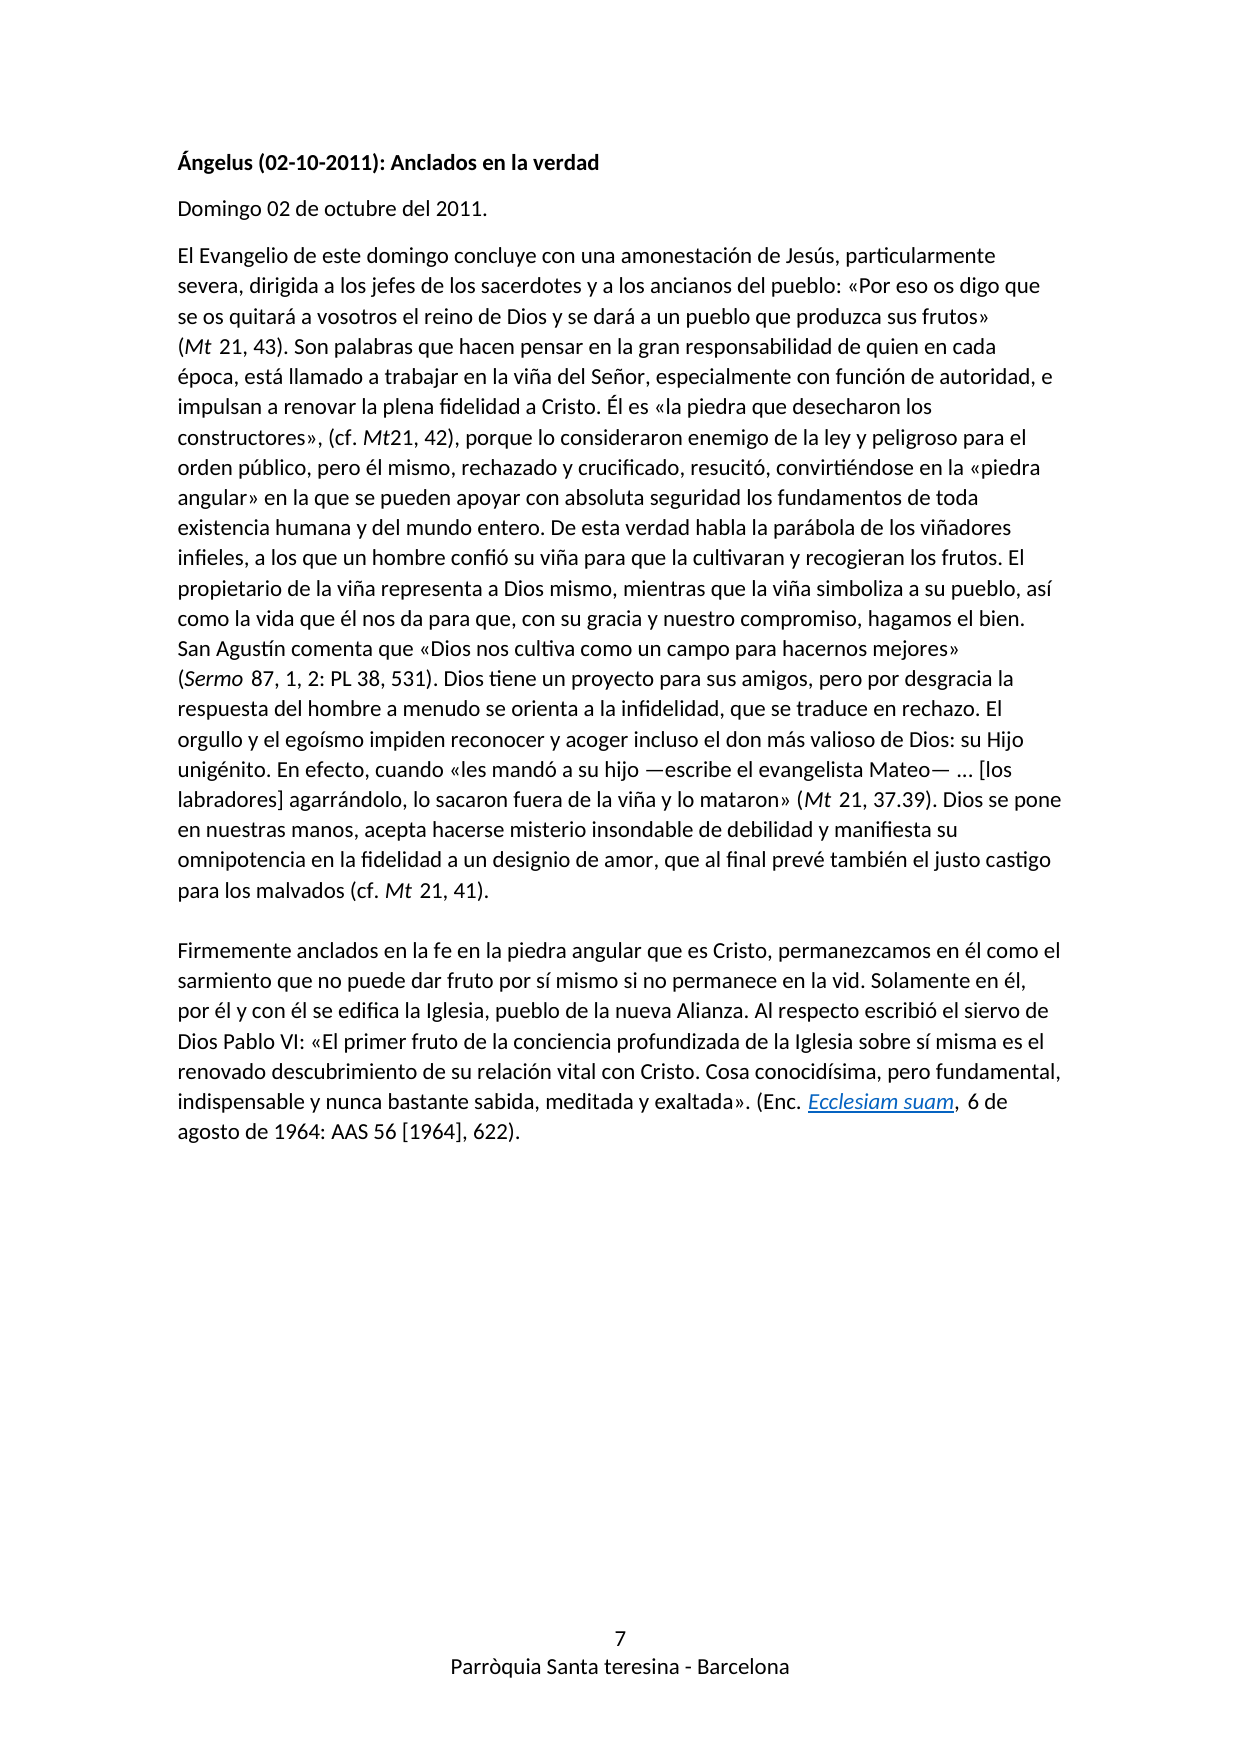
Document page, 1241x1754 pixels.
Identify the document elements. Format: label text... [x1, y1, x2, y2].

text El Evangelio de este domingo concluye con una amonestación de Jesús, particularmente severa, dirigida a los jefes de los sacerdotes y a los ancianos del pueblo: «Por eso os digo que se os quitará a vosotros el reino de Dios y se dará a un pueblo que produzca sus frutos» (Mt 21, 43). Son palabras que hacen pensar en la gran responsabilidad de quien en cada época, está llamado a trabajar en la viña del Señor, especialmente con función de autoridad, e impulsan a renovar la plena fidelidad a Cristo. Él es «la piedra que desecharon los constructores», (cf. Mt21, 42), porque lo consideraron enemigo de la ley y peligroso para el orden público, pero él mismo, rechazado y crucificado, resucitó, convirtiéndose en la «piedra angular» en la que se pueden apoyar con absoluta seguridad los fundamentos de toda existencia humana y del mundo entero. De esta verdad habla la parábola de los viñadores infieles, a los que un hombre confió su viña para que la cultivaran y recogieran los frutos. El propietario de la viña representa a Dios mismo, mientras que la viña simboliza a su pueblo, así como la vida que él nos da para que, con su gracia y nuestro compromiso, hagamos el bien. San Agustín comenta que «Dios nos cultiva como un campo para hacernos mejores» (Sermo 87, 1, 2: PL 38, 531). Dios tiene un proyecto para sus amigos, pero por desgracia la respuesta del hombre a menudo se orienta a la infidelidad, que se traduce en rechazo. El orgullo y el egoísmo impiden reconocer y acoger incluso el don más valioso de Dios: su Hijo unigénito. En efecto, cuando «les mandó a su hijo —escribe el evangelista Mateo— ... [los labradores] agarrándolo, lo sacaron fuera de la viña y lo mataron» (Mt 21, 37.39). Dios se pone en nuestras manos, acepta hacerse misterio insondable de debilidad y manifiesta su omnipotencia en la fidelidad a un designio de amor, que al final prevé también el justo castigo para los malvados (cf. Mt 21, 41). Firmemente anclados en la fe en la piedra angular que es Cristo, permanezcamos en él como el sarmiento que no puede dar fruto por sí mismo si no permanece en la vid. Solamente en él, por él y con él se edifica la Iglesia, pueblo de la nueva Alianza. Al respecto escribió el siervo de Dios Pablo VI: «El primer fruto de la conciencia profundizada de la Iglesia sobre sí misma es el renovado descubrimiento de su relación vital con Cristo. Cosa conocidísima, pero fundamental, indispensable y nunca bastante sabida, meditada y exaltada». (Enc. Ecclesiam suam, 6 de agosto de 1964: AAS 56 [1964], 622). [177, 241, 1063, 1145]
text Ángelus (02-10-2011): Anclados en la verdad [177, 148, 1063, 176]
text Domingo 02 de octubre del 2011. [177, 194, 1063, 222]
